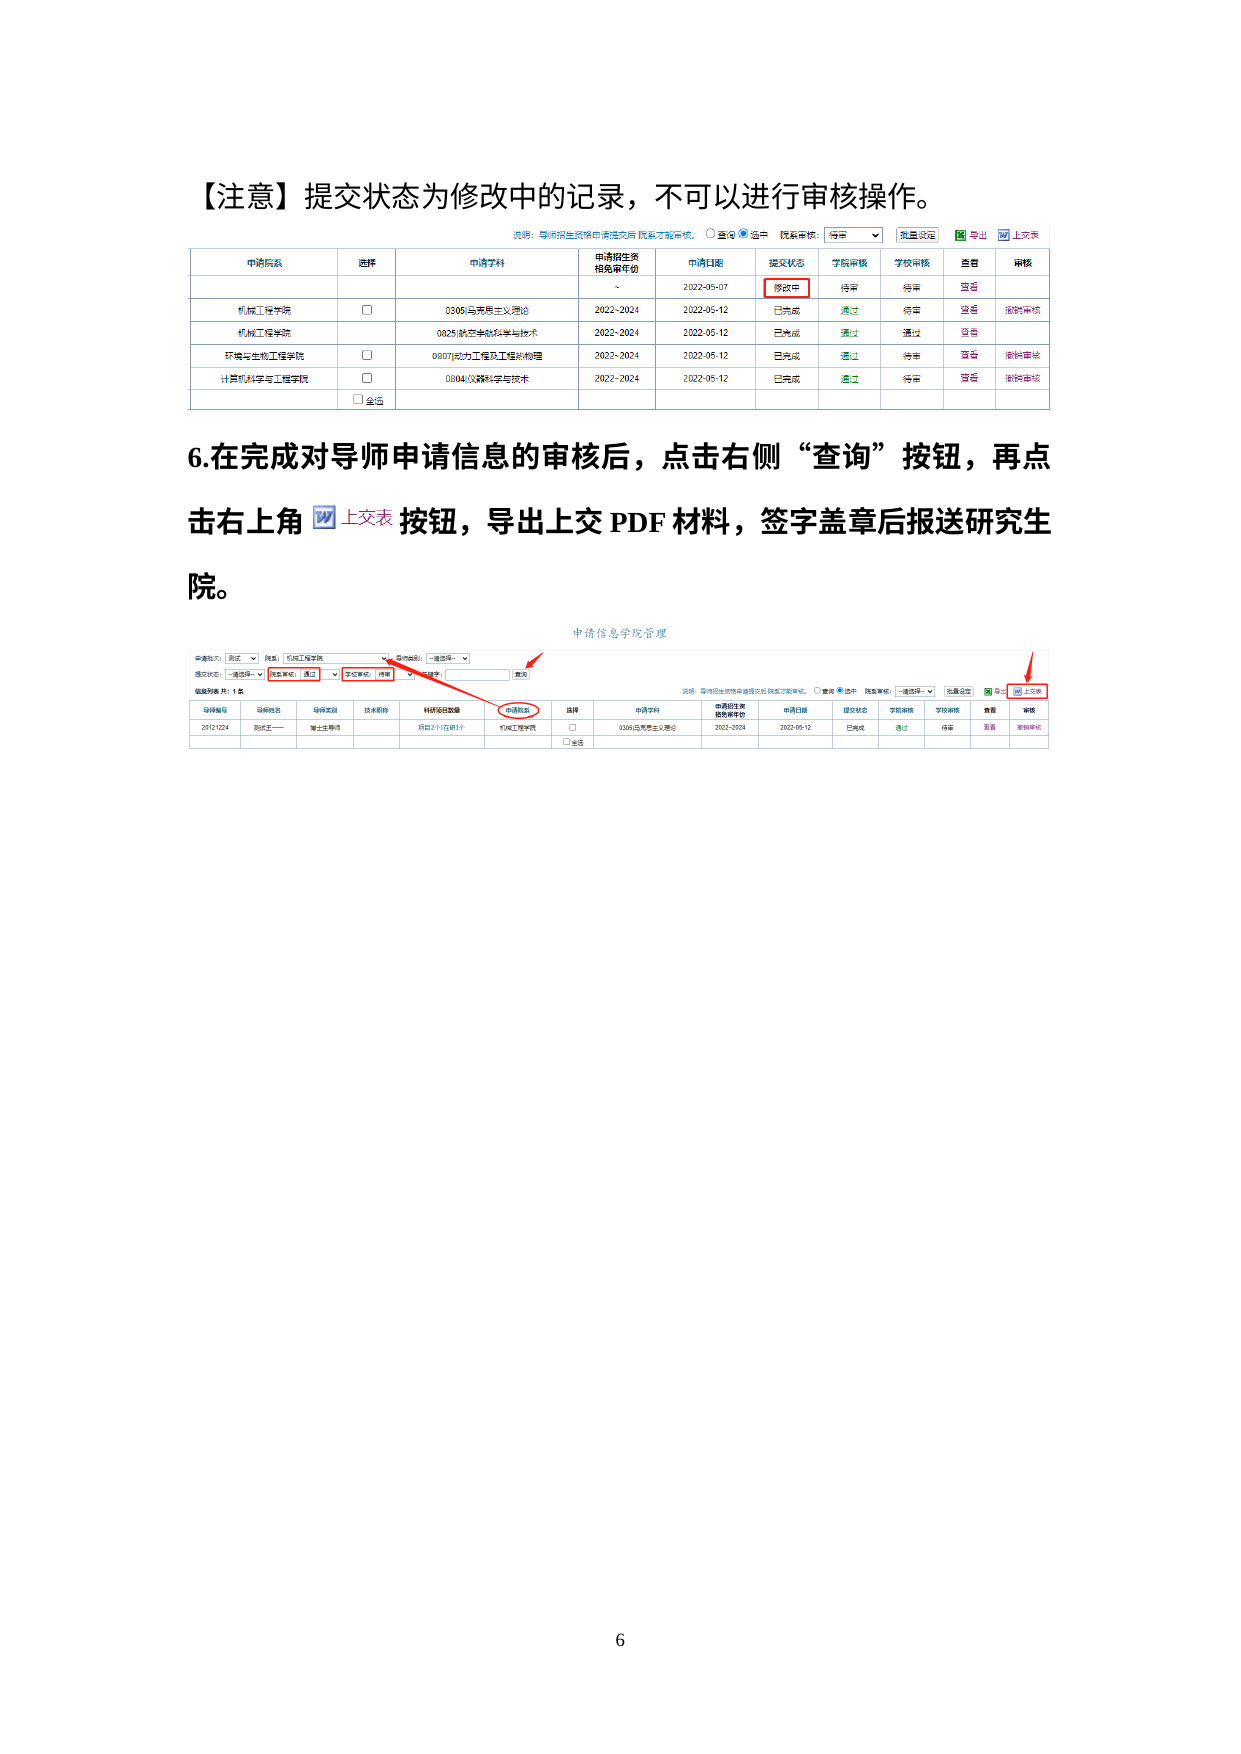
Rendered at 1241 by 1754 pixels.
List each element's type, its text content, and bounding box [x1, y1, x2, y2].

picture [187, 227, 1053, 417]
text 【注意】提交状态为修改中的记录，不可以进行审核操作。 [187, 162, 1053, 227]
picture [187, 617, 1053, 816]
picture [304, 500, 399, 533]
text 6.在完成对导师申请信息的审核后，点击右侧“查询”按钮，再点击右上角按钮，导出上交PDF材料，签字盖章后报送研究生院。 [187, 422, 1053, 617]
